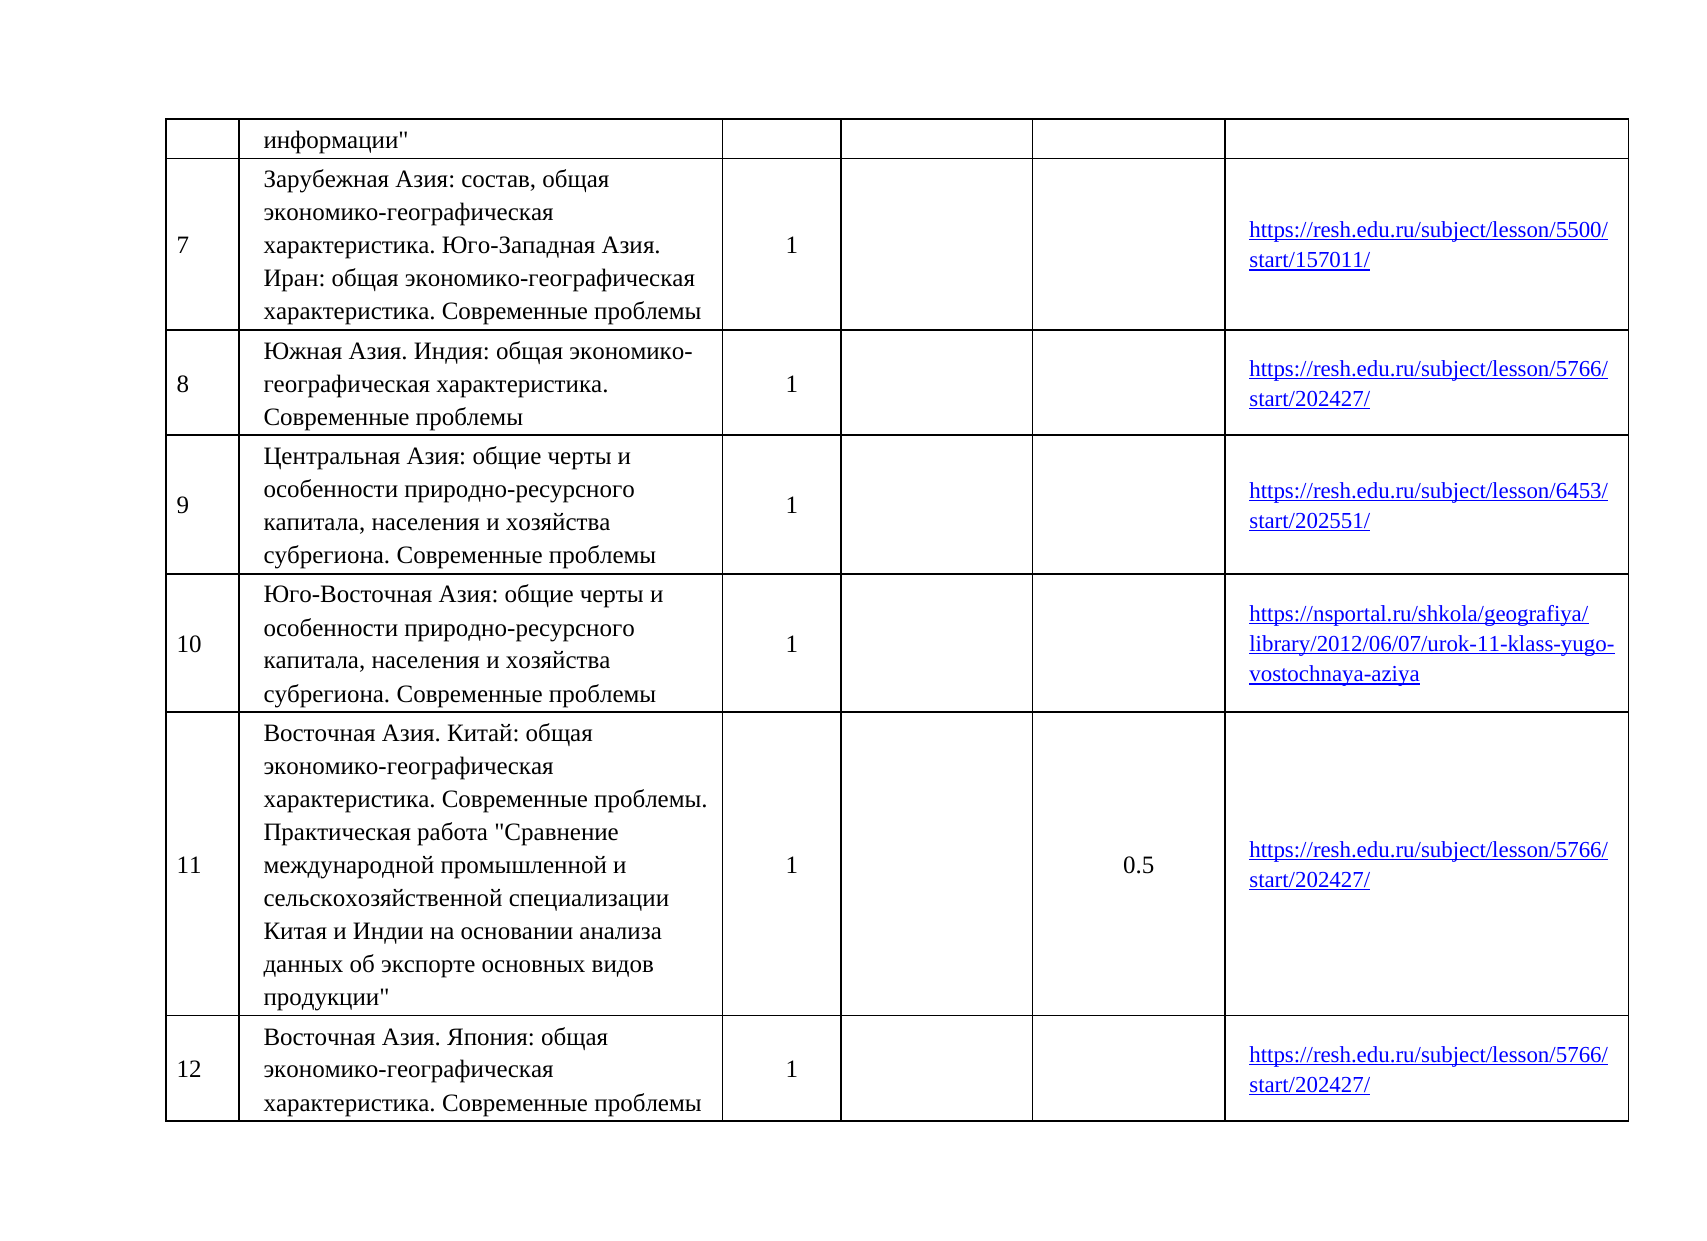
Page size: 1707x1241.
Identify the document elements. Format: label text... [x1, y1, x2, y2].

table_cell 12 [167, 1016, 238, 1120]
table_cell [1033, 331, 1224, 434]
table_cell 1 [723, 575, 840, 711]
table_cell [1033, 120, 1224, 157]
table_cell Центральная Азия: общие черты и особенности природно-ресурсного капитала, населения и хозяйства субрегиона. Современные проблемы [240, 436, 722, 573]
table_cell https://resh.edu.ru/subject/lesson/5500/start/157011/ [1226, 159, 1628, 329]
table_cell 1 [723, 713, 840, 1015]
table_cell Юго-Восточная Азия: общие черты и особенности природно-ресурсного капитала, населения и хозяйства субрегиона. Современные проблемы [240, 575, 722, 711]
table_cell Восточная Азия. Китай: общая экономико-географическая характеристика. Современные проблемы. Практическая работа "Сравнение международной промышленной и сельскохозяйственной специализации Китая и Индии на основании анализа данных об экспорте основных видов продукции" [240, 713, 722, 1015]
table_cell [842, 159, 1032, 329]
table_cell https://nsportal.ru/shkola/geografiya/library/2012/06/07/urok-11-klass-yugo-vostochnaya-aziya [1226, 575, 1628, 711]
table_cell Восточная Азия. Япония: общая экономико-географическая характеристика. Современные проблемы [240, 1016, 722, 1120]
table_cell 9 [167, 436, 238, 573]
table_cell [240, 120, 722, 157]
table_cell 6 [167, 120, 238, 157]
table_cell 11 [167, 713, 238, 1015]
table_cell 1 [723, 331, 840, 434]
table_cell https://resh.edu.ru/subject/lesson/5766/start/202427/ [1226, 713, 1628, 1015]
table_cell 7 [167, 159, 238, 329]
table_cell Южная Азия. Индия: общая экономико-географическая характеристика. Современные проблемы [240, 331, 722, 434]
table_cell [842, 1016, 1032, 1120]
table_cell 1 [723, 120, 840, 157]
table_cell [842, 575, 1032, 711]
table_cell [842, 713, 1032, 1015]
table_cell Зарубежная Азия: состав, общая экономико-географическая характеристика. Юго-Западная Азия. Иран: общая экономико-географическая характеристика. Современные проблемы [240, 159, 722, 329]
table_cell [1226, 120, 1628, 157]
table_cell 10 [167, 575, 238, 711]
table_cell 1 [723, 1016, 840, 1120]
table_cell [842, 436, 1032, 573]
table_cell 1 [723, 159, 840, 329]
table_cell [842, 331, 1032, 434]
table_cell https://resh.edu.ru/subject/lesson/5766/start/202427/ [1226, 331, 1628, 434]
table_cell https://resh.edu.ru/subject/lesson/5766/start/202427/ [1226, 1016, 1628, 1120]
table_cell [1033, 1016, 1224, 1120]
table_cell 8 [167, 331, 238, 434]
table_cell https://resh.edu.ru/subject/lesson/6453/start/202551/ [1226, 436, 1628, 573]
table_cell [1033, 159, 1224, 329]
table_cell [1033, 575, 1224, 711]
table_cell [842, 120, 1032, 157]
table_cell 1 [723, 436, 840, 573]
table_cell [1033, 436, 1224, 573]
table_cell 0.5 [1033, 713, 1224, 1015]
